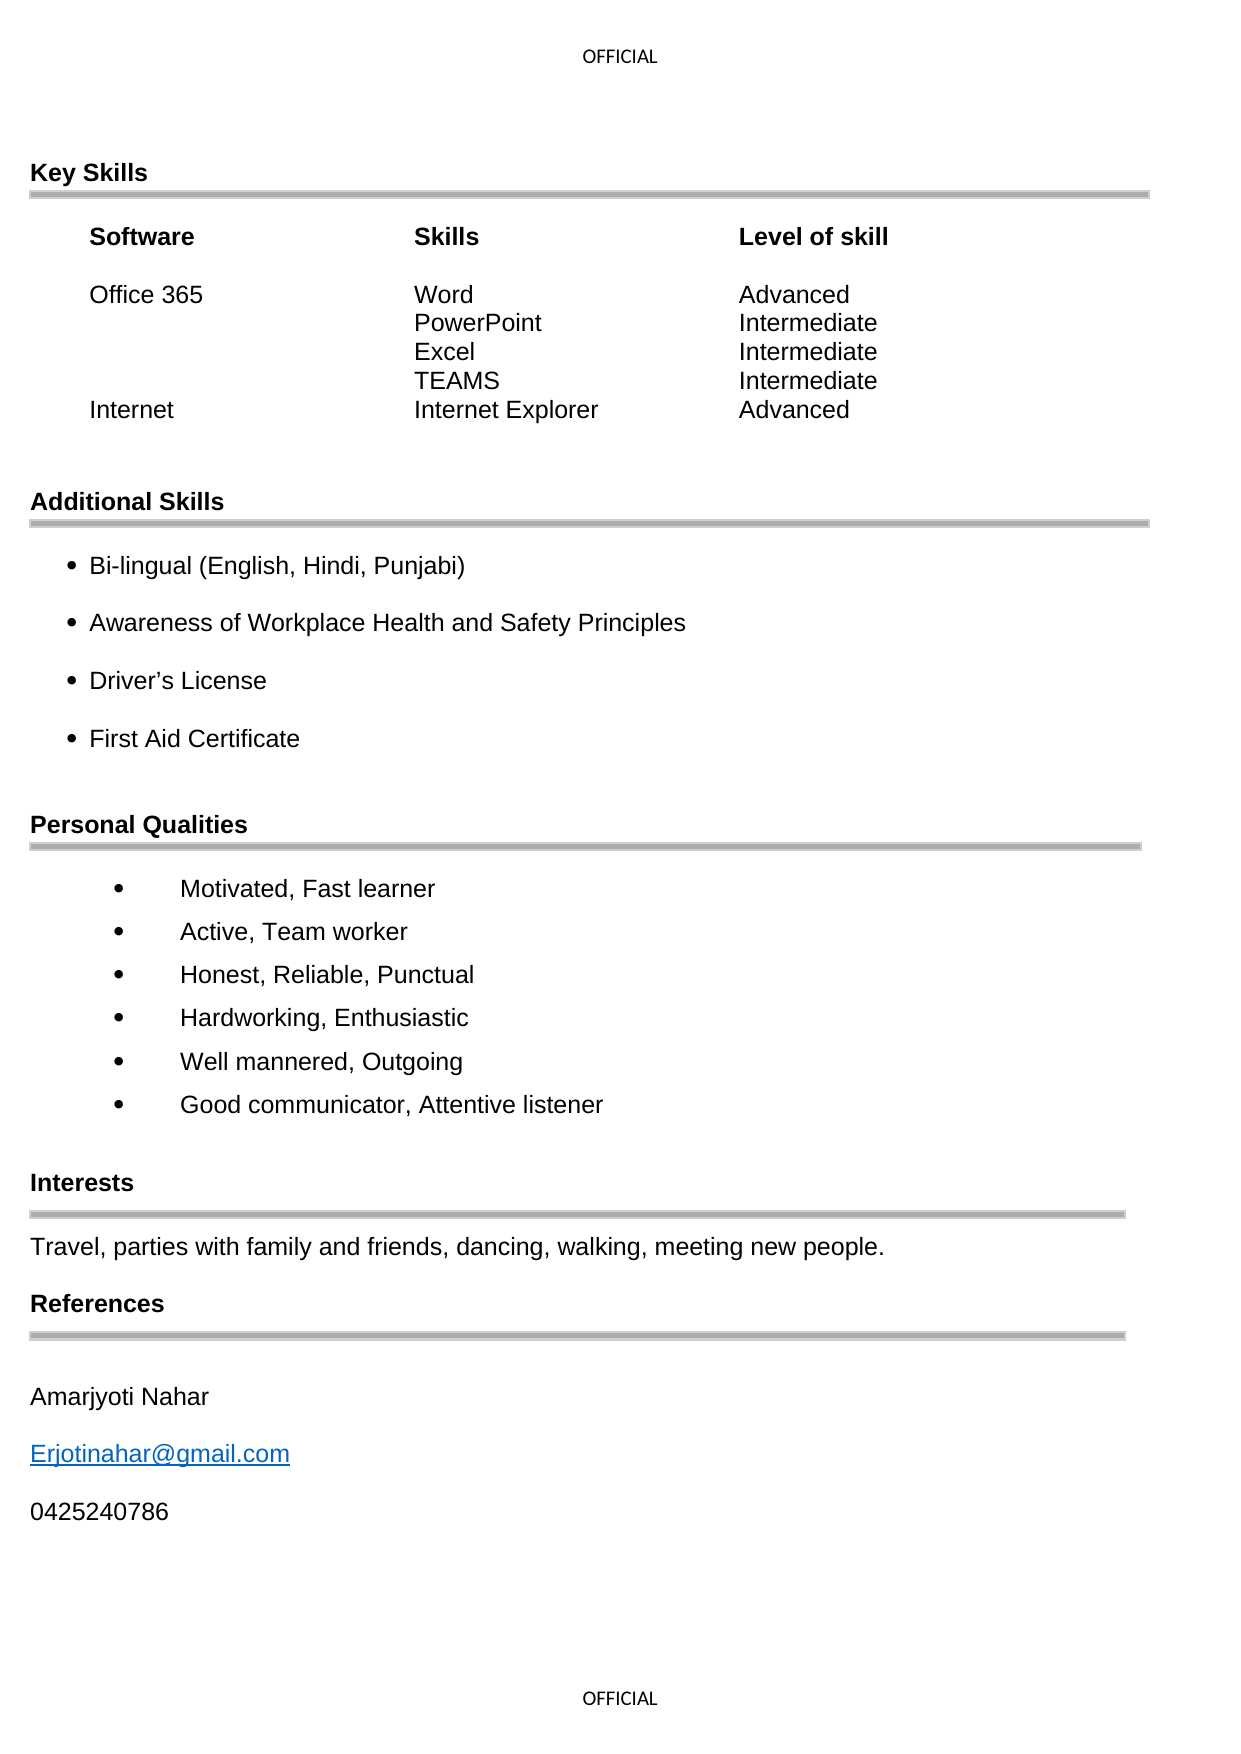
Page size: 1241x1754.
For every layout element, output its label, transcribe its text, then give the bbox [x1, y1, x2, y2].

text Excel Intermediate [30, 337, 1210, 366]
list Awareness of Workplace Health and Safety Principles [67, 608, 1210, 637]
text Internet Internet Explorer Advanced [30, 394, 1210, 423]
text Erjotinahar@gmail.com [30, 1439, 1210, 1468]
list Hardworking, Enthusiastic [105, 1003, 1210, 1032]
text Interests [30, 1168, 1210, 1197]
text PowerPoint Intermediate [30, 308, 1210, 337]
list Good communicator, Attentive listener [105, 1090, 1210, 1119]
text 0425240786 [30, 1497, 1210, 1526]
text References [30, 1289, 1210, 1318]
text Key Skills [30, 158, 1210, 187]
text Office 365 Word Advanced [30, 279, 1210, 308]
text Amarjyoti Nahar [30, 1382, 1210, 1411]
text Personal Qualities [30, 810, 1210, 839]
text Additional Skills [30, 487, 1210, 516]
list Bi-lingual (English, Hindi, Punjabi) [67, 551, 1210, 580]
list Active, Team worker [105, 917, 1210, 946]
list Honest, Reliable, Punctual [105, 960, 1210, 989]
text Software Skills Level of skill [30, 222, 1210, 251]
list Driver’s License [67, 666, 1210, 695]
list Motivated, Fast learner [105, 874, 1210, 903]
list Well mannered, Outgoing [105, 1047, 1210, 1076]
text Travel, parties with family and friends, dancing, walking, meeting new people. [30, 1232, 1210, 1261]
text TEAMS Intermediate [30, 366, 1210, 394]
list First Aid Certificate [67, 724, 1210, 752]
